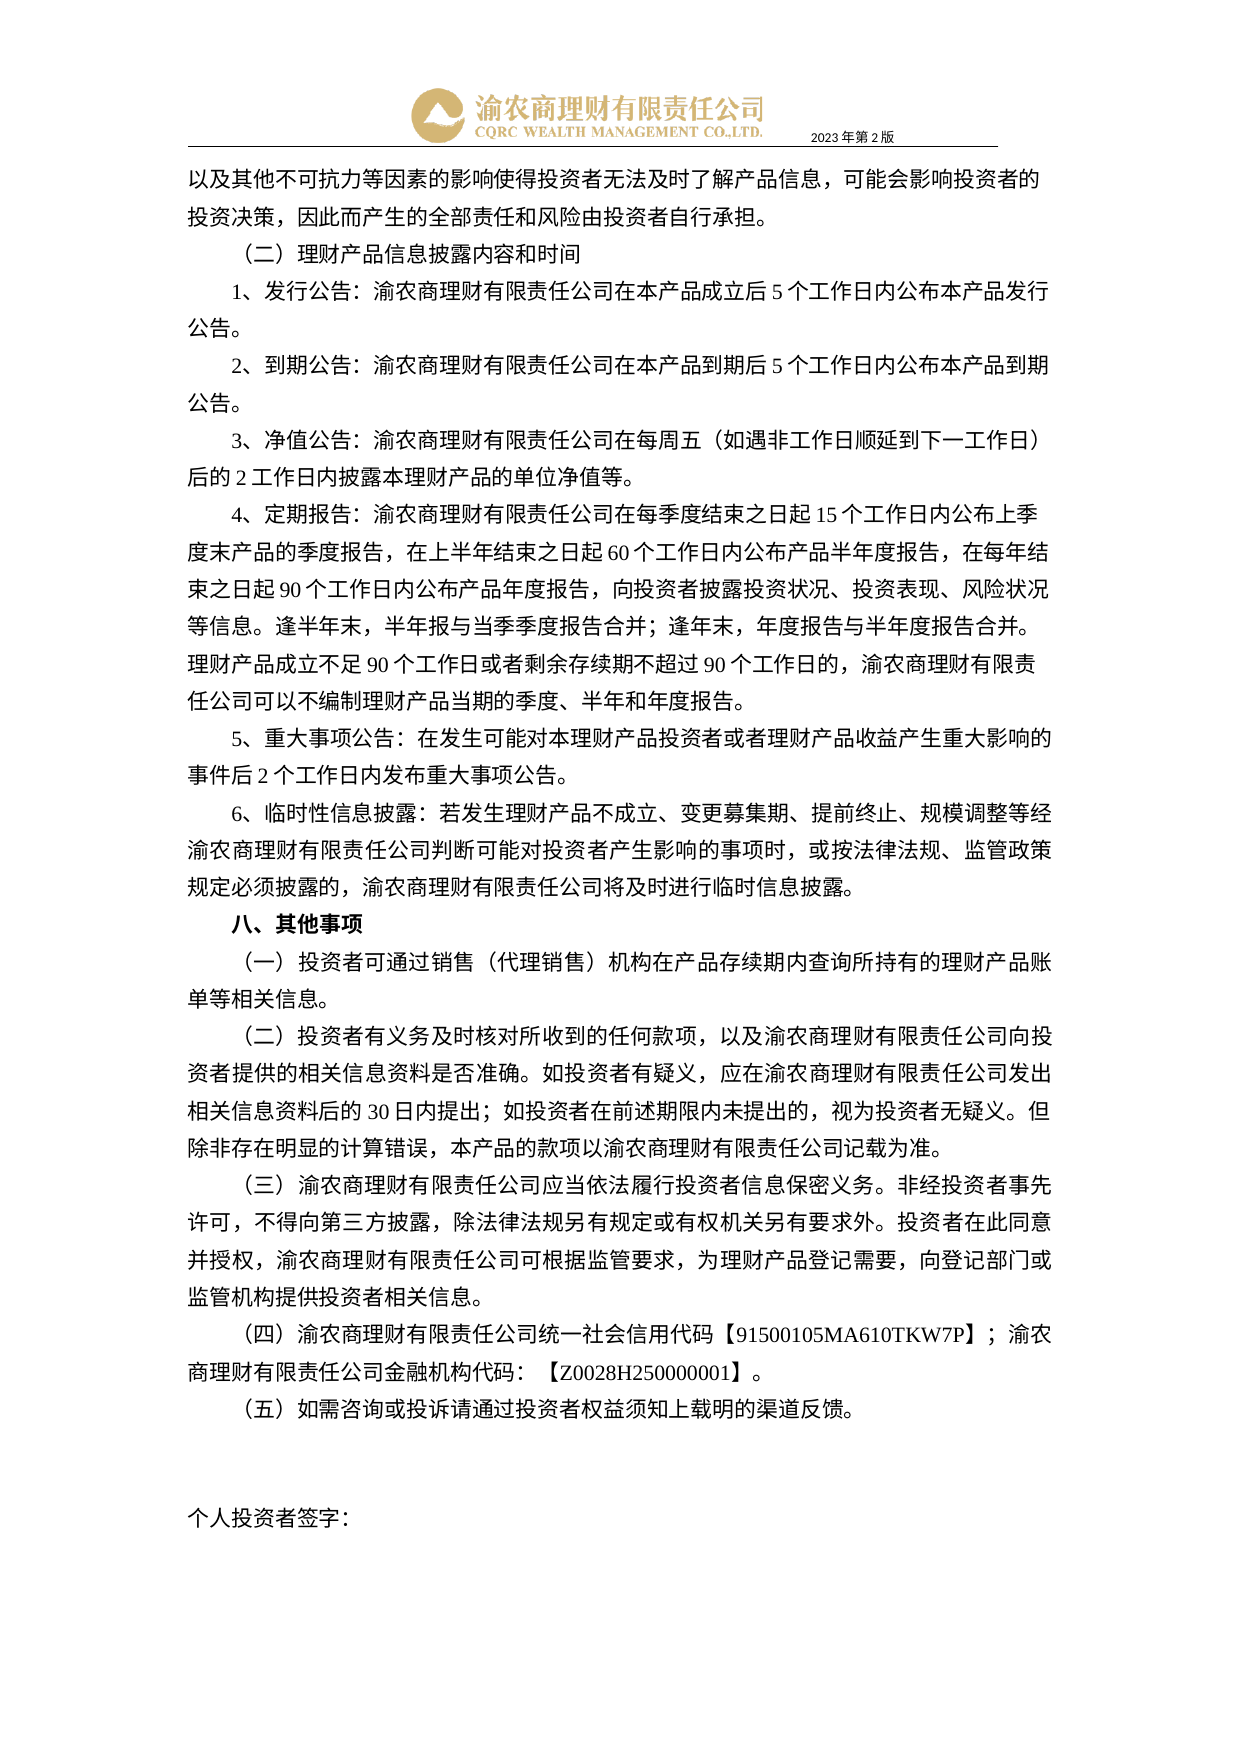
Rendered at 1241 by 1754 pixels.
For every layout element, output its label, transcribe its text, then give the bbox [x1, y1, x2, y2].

text 八、其他事项 [187, 907, 1053, 939]
text 2、到期公告：渝农商理财有限责任公司在本产品到期后5个工作日内公布本产品到期公告。 [187, 348, 1053, 418]
picture [411, 88, 763, 143]
text 4、定期报告：渝农商理财有限责任公司在每季度结束之日起15个工作日内公布上季度末产品的季度报告，在上半年结束之日起60个工作日内公布产品半年度报告，在每年结束之日起90个工作日内公布产品年度报告，向投资者披露投资状况、投资表现、风险状况等信息。逢半年末，半年报与当季季度报告合并；逢年末，年度报告与半年度报告合并。理财产品成立不足90个工作日或者剩余存续期不超过90个工作日的，渝农商理财有限责任公司可以不编制理财产品当期的季度、半年和年度报告。 [187, 497, 1053, 716]
text （三）渝农商理财有限责任公司应当依法履行投资者信息保密义务。非经投资者事先许可，不得向第三方披露，除法律法规另有规定或有权机关另有要求外。投资者在此同意并授权，渝农商理财有限责任公司可根据监管要求，为理财产品登记需要，向登记部门或监管机构提供投资者相关信息。 [187, 1168, 1053, 1312]
text （二）投资者有义务及时核对所收到的任何款项，以及渝农商理财有限责任公司向投资者提供的相关信息资料是否准确。如投资者有疑义，应在渝农商理财有限责任公司发出相关信息资料后的30日内提出；如投资者在前述期限内未提出的，视为投资者无疑义。但除非存在明显的计算错误，本产品的款项以渝农商理财有限责任公司记载为准。 [187, 1019, 1053, 1163]
text 3、净值公告：渝农商理财有限责任公司在每周五（如遇非工作日顺延到下一工作日）后的2工作日内披露本理财产品的单位净值等。 [187, 423, 1053, 492]
text （五）如需咨询或投诉请通过投资者权益须知上载明的渠道反馈。 [187, 1391, 1053, 1424]
text （二）理财产品信息披露内容和时间 [187, 236, 1053, 269]
text 个人投资者签字： [187, 1501, 1053, 1533]
text （一）投资者可通过销售（代理销售）机构在产品存续期内查询所持有的理财产品账单等相关信息。 [187, 944, 1053, 1014]
text 1、发行公告：渝农商理财有限责任公司在本产品成立后5个工作日内公布本产品发行公告。 [187, 274, 1053, 343]
text （四）渝农商理财有限责任公司统一社会信用代码【91500105MA610TKW7P】；渝农商理财有限责任公司金融机构代码：【Z0028H250000001】。 [187, 1317, 1053, 1387]
text 6、临时性信息披露：若发生理财产品不成立、变更募集期、提前终止、规模调整等经渝农商理财有限责任公司判断可能对投资者产生影响的事项时，或按法律法规、监管政策规定必须披露的，渝农商理财有限责任公司将及时进行临时信息披露。 [187, 795, 1053, 902]
text 5、重大事项公告：在发生可能对本理财产品投资者或者理财产品收益产生重大影响的事件后2个工作日内发布重大事项公告。 [187, 721, 1053, 791]
